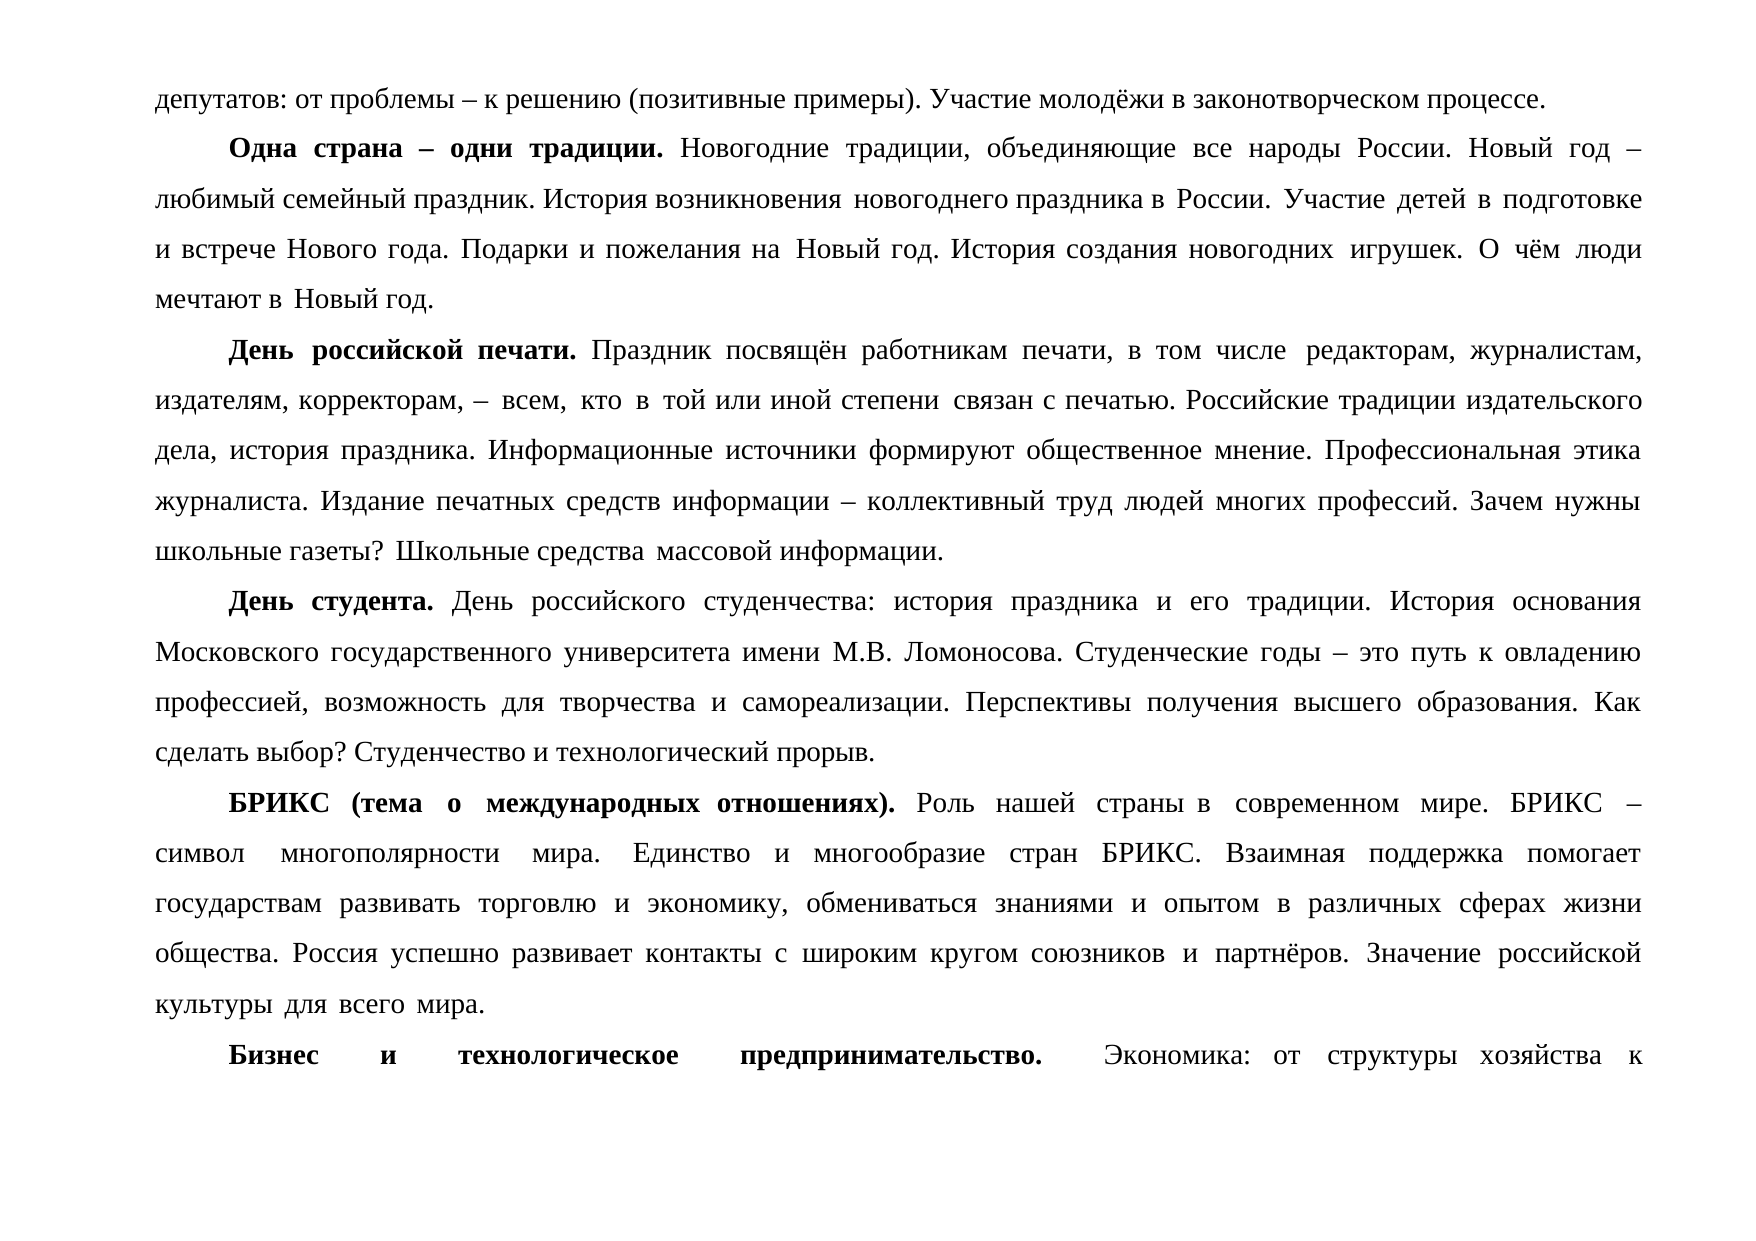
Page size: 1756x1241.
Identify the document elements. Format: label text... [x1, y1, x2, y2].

text День студента. День российского студенчества: история праздника и его традиции. История основания Московского государственного университета имени М.В. Ломоносова. Студенческие годы – это путь к овладению профессией, возможность для творчества и самореализации. Перспективы получения высшего образования. Как сделать выбор? Студенчество и технологический прорыв. [155, 583, 1642, 768]
text депутатов: от проблемы – к решению (позитивные примеры). Участие молодёжи в законотворческом процессе. [155, 81, 1642, 114]
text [155, 1037, 1643, 1071]
text Одна страна – одни традиции. Новогодние традиции, объединяющие все народы России. Новый год – любимый семейный праздник. История возникновения новогоднего праздника в России. Участие детей в подготовке и встрече Нового года. Подарки и пожелания на Новый год. История создания новогодних игрушек. О чём люди мечтают в Новый год. [155, 130, 1643, 315]
text День российской печати. Праздник посвящён работникам печати, в том числе редакторам, журналистам, издателям, корректорам, – всем, кто в той или иной степени связан с печатью. Российские традиции издательского дела, история праздника. Информационные источники формируют общественное мнение. Профессиональная этика журналиста. Издание печатных средств информации – коллективный труд людей многих профессий. Зачем нужны школьные газеты? Школьные средства массовой информации. [155, 332, 1643, 567]
text БРИКС (тема о международных отношениях). Роль нашей страны в современном мире. БРИКС – символ многополярности мира. Единство и многообразие стран БРИКС. Взаимная поддержка помогает государствам развивать торговлю и экономику, обмениваться знаниями и опытом в различных сферах жизни общества. Россия успешно развивает контакты с широким кругом союзников и партнёров. Значение российской культуры для всего мира. [155, 785, 1642, 1019]
